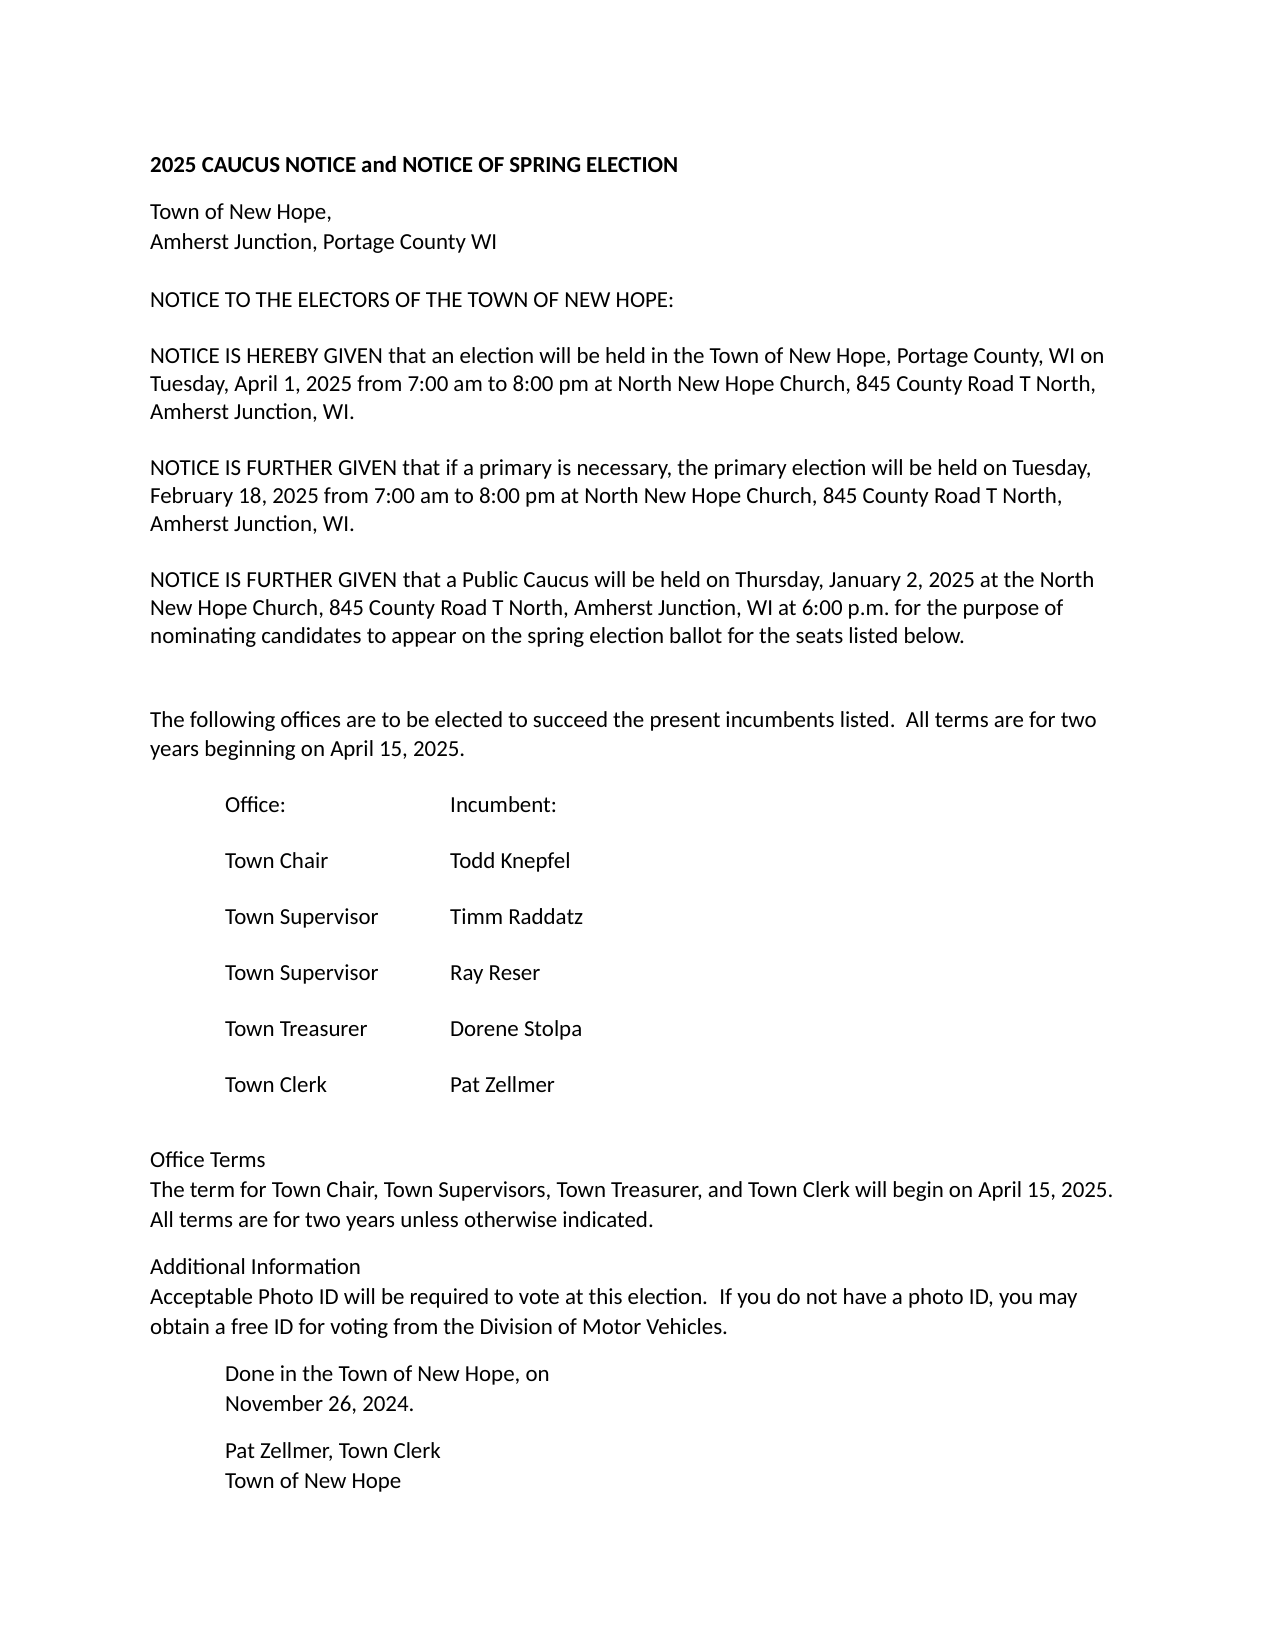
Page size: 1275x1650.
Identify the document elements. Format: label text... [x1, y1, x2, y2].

text Notice is Further Given that a Public Caucus will be held on Thursday, January 2, 2025 at the North New Hope Church, 845 County Road T North, Amherst Junction, WI at 6:00 p.m. for the purpose of nominating candidates to appear on the spring election ballot for the seats listed below. [150, 566, 1125, 649]
text Town of New Hope, [150, 197, 1125, 225]
text 2025 CAUCUS NOTICE and NOTICE OF SPRING ELECTION [150, 150, 1125, 178]
text Done in the Town of New Hope, on November 26, 2024. [225, 1359, 1125, 1418]
text Town of New Hope [225, 1467, 1125, 1495]
text Notice is hereby given that an election will be held in the Town of New Hope, Portage County, WI on Tuesday, April 1, 2025 from 7:00 am to 8:00 pm at North New Hope Church, 845 County Road T North, Amherst Junction, WI. [150, 341, 1125, 425]
text Office Terms The term for Town Chair, Town Supervisors, Town Treasurer, and Town Clerk will begin on April 15, 2025. All terms are for two years unless otherwise indicated. [150, 1145, 1125, 1233]
text Town Chair Todd Knepfel [225, 846, 1125, 902]
text Amherst Junction, Portage County WI [150, 227, 1125, 255]
text NOTICE IS FURTHER GIVEN that if a primary is necessary, the primary election will be held on Tuesday, February 18, 2025 from 7:00 am to 8:00 pm at North New Hope Church, 845 County Road T North, Amherst Junction, WI. [150, 453, 1125, 537]
text Office: Incumbent: [225, 790, 1125, 818]
text Town Treasurer Dorene Stolpa [225, 1014, 1125, 1042]
text Town Supervisor Ray Reser [225, 958, 1125, 986]
text Pat Zellmer, Town Clerk [225, 1436, 1125, 1464]
text Town Supervisor Timm Raddatz [225, 902, 1125, 930]
text Notice to the Electors of the Town of New Hope: [150, 285, 1125, 313]
text The following offices are to be elected to succeed the present incumbents listed. All terms are for two years beginning on April 15, 2025. [150, 706, 1125, 762]
text Town Clerk Pat Zellmer [225, 1070, 1125, 1098]
text Additional Information Acceptable Photo ID will be required to vote at this election. If you do not have a photo ID, you may obtain a free ID for voting from the Division of Motor Vehicles. [150, 1252, 1125, 1341]
